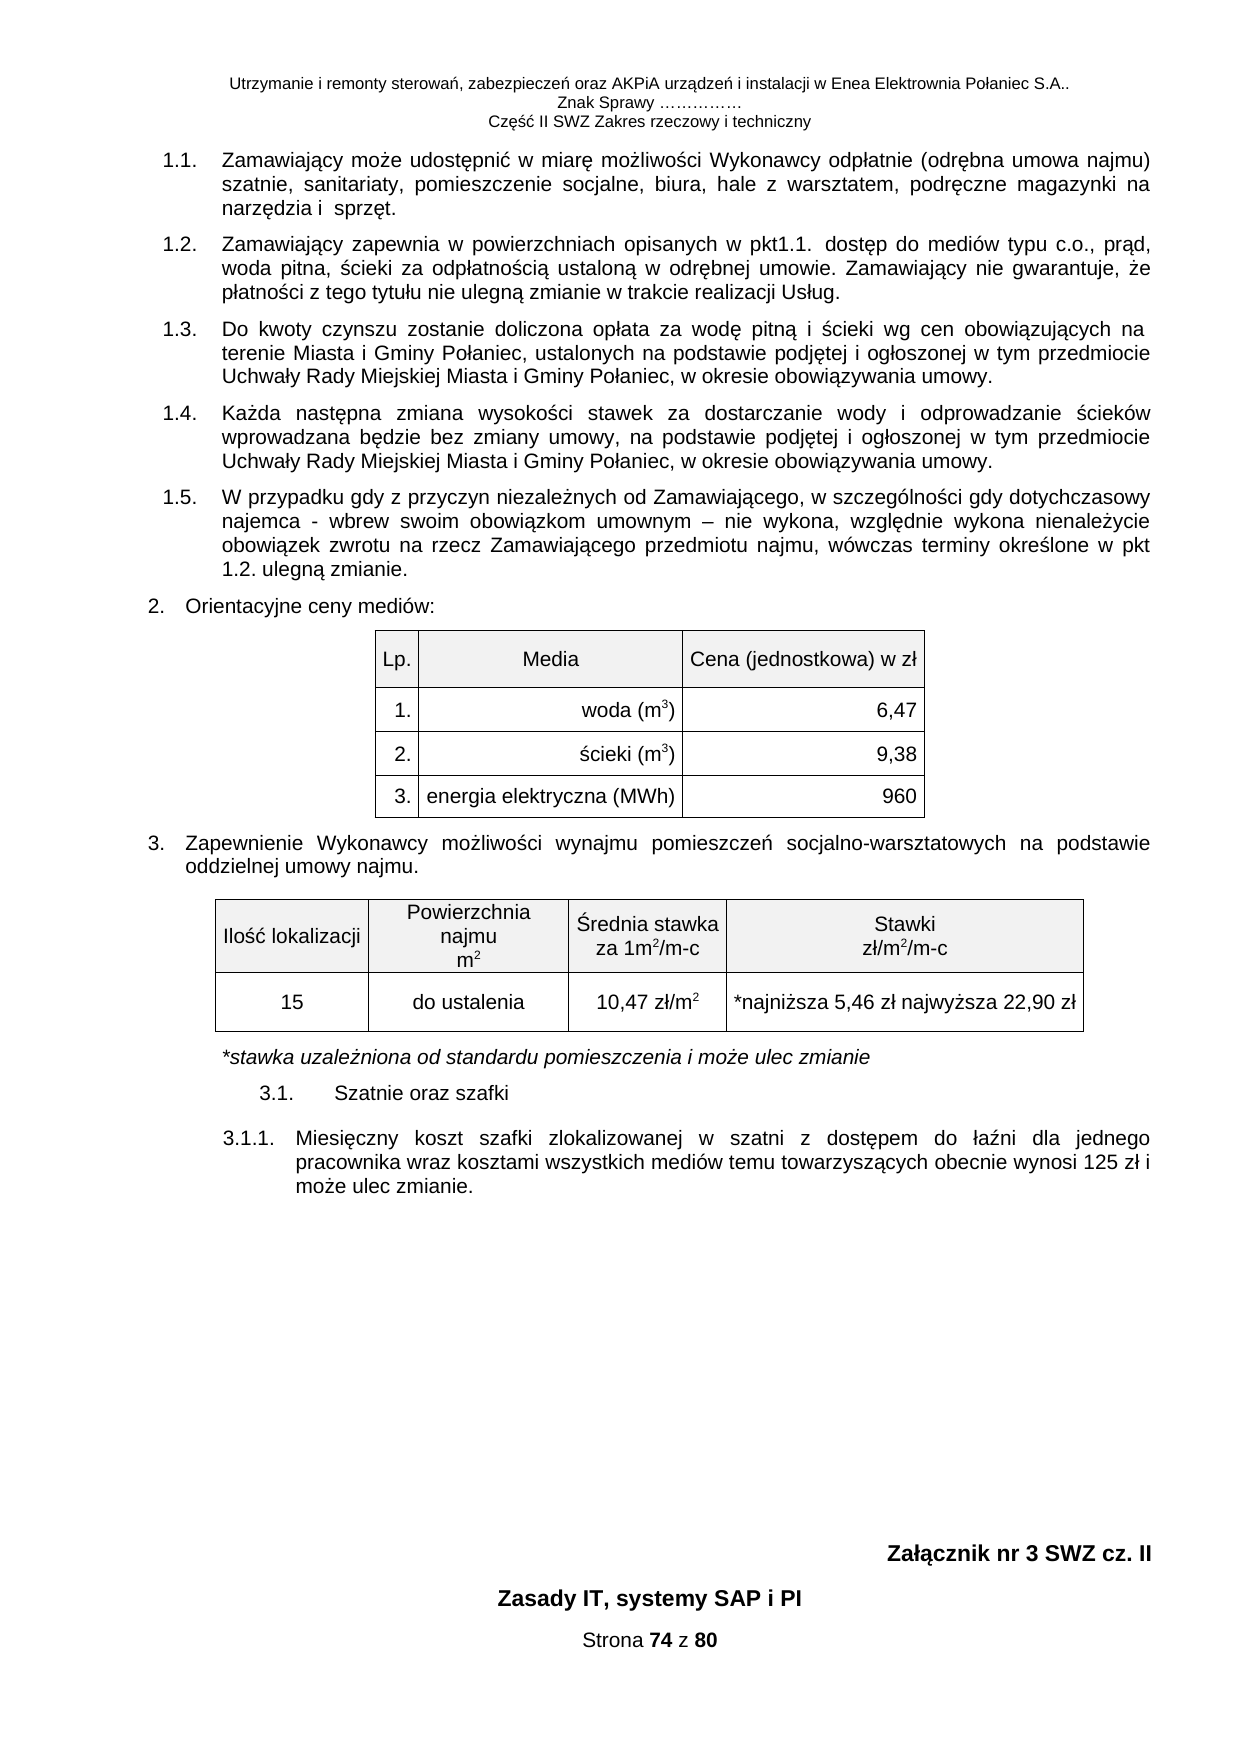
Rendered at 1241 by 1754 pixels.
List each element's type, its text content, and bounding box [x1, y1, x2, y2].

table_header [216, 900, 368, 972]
list Zamawiający może udostępnić w miarę możliwości Wykonawcy odpłatnie (odrębna umowa najmu) szatnie, sanitariaty, pomieszczenie socjalne, biura, hale z warsztatem, podręczne magazynki na narzędzia i sprzęt. [162, 148, 1152, 219]
list Miesięczny koszt szafki zlokalizowanej w szatni z dostępem do łaźni dla jednego pracownika wraz kosztami wszystkich mediów temu towarzyszących obecnie wynosi 125 zł i może ulec zmianie. [223, 1126, 1152, 1198]
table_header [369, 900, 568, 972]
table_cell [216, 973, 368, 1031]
list Do kwoty czynszu zostanie doliczona opłata za wodę pitną i ścieki wg cen obowiązujących na terenie Miasta i Gminy Połaniec, ustalonych na podstawie podjętej i ogłoszonej w tym przedmiocie Uchwały Rady Miejskiej Miasta i Gminy Połaniec, w okresie obowiązywania umowy. [162, 316, 1152, 388]
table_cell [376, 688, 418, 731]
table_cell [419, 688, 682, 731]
list Szatnie oraz szafki [259, 1081, 1152, 1105]
text *stawka uzależniona od standardu pomieszczenia i może ulec zmianie [148, 1044, 1152, 1068]
list Zapewnienie Wykonawcy możliwości wynajmu pomieszczeń socjalno-warsztatowych na podstawie oddzielnej umowy najmu. [148, 830, 1152, 878]
list Każda następna zmiana wysokości stawek za dostarczanie wody i odprowadzanie ścieków wprowadzana będzie bez zmiany umowy, na podstawie podjętej i ogłoszonej w tym przedmiocie Uchwały Rady Miejskiej Miasta i Gminy Połaniec, w okresie obowiązywania umowy. [162, 401, 1152, 473]
text Zasady IT, systemy SAP i PI [148, 1579, 1152, 1612]
text Załącznik nr 3 SWZ cz. II [148, 1534, 1152, 1567]
list W przypadku gdy z przyczyn niezależnych od Zamawiającego, w szczególności gdy dotychczasowy najemca - wbrew swoim obowiązkom umownym – nie wykona, względnie wykona nienależycie obowiązek zwrotu na rzecz Zamawiającego przedmiotu najmu, wówczas terminy określone w pkt 1.2. ulegną zmianie. [162, 485, 1152, 581]
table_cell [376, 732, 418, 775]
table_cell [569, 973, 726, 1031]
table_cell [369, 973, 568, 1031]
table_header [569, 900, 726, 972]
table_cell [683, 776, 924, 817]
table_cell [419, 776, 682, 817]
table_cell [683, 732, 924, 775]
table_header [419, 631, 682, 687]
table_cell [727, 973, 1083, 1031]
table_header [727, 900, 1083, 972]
list Orientacyjne ceny mediów: [148, 593, 1152, 617]
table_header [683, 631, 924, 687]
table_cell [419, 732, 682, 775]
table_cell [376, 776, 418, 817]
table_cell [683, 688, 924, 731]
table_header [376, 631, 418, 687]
list Zamawiający zapewnia w powierzchniach opisanych w pkt1.1. dostęp do mediów typu c.o., prąd, woda pitna, ścieki za odpłatnością ustaloną w odrębnej umowie. Zamawiający nie gwarantuje, że płatności z tego tytułu nie ulegną zmianie w trakcie realizacji Usług. [162, 232, 1152, 304]
